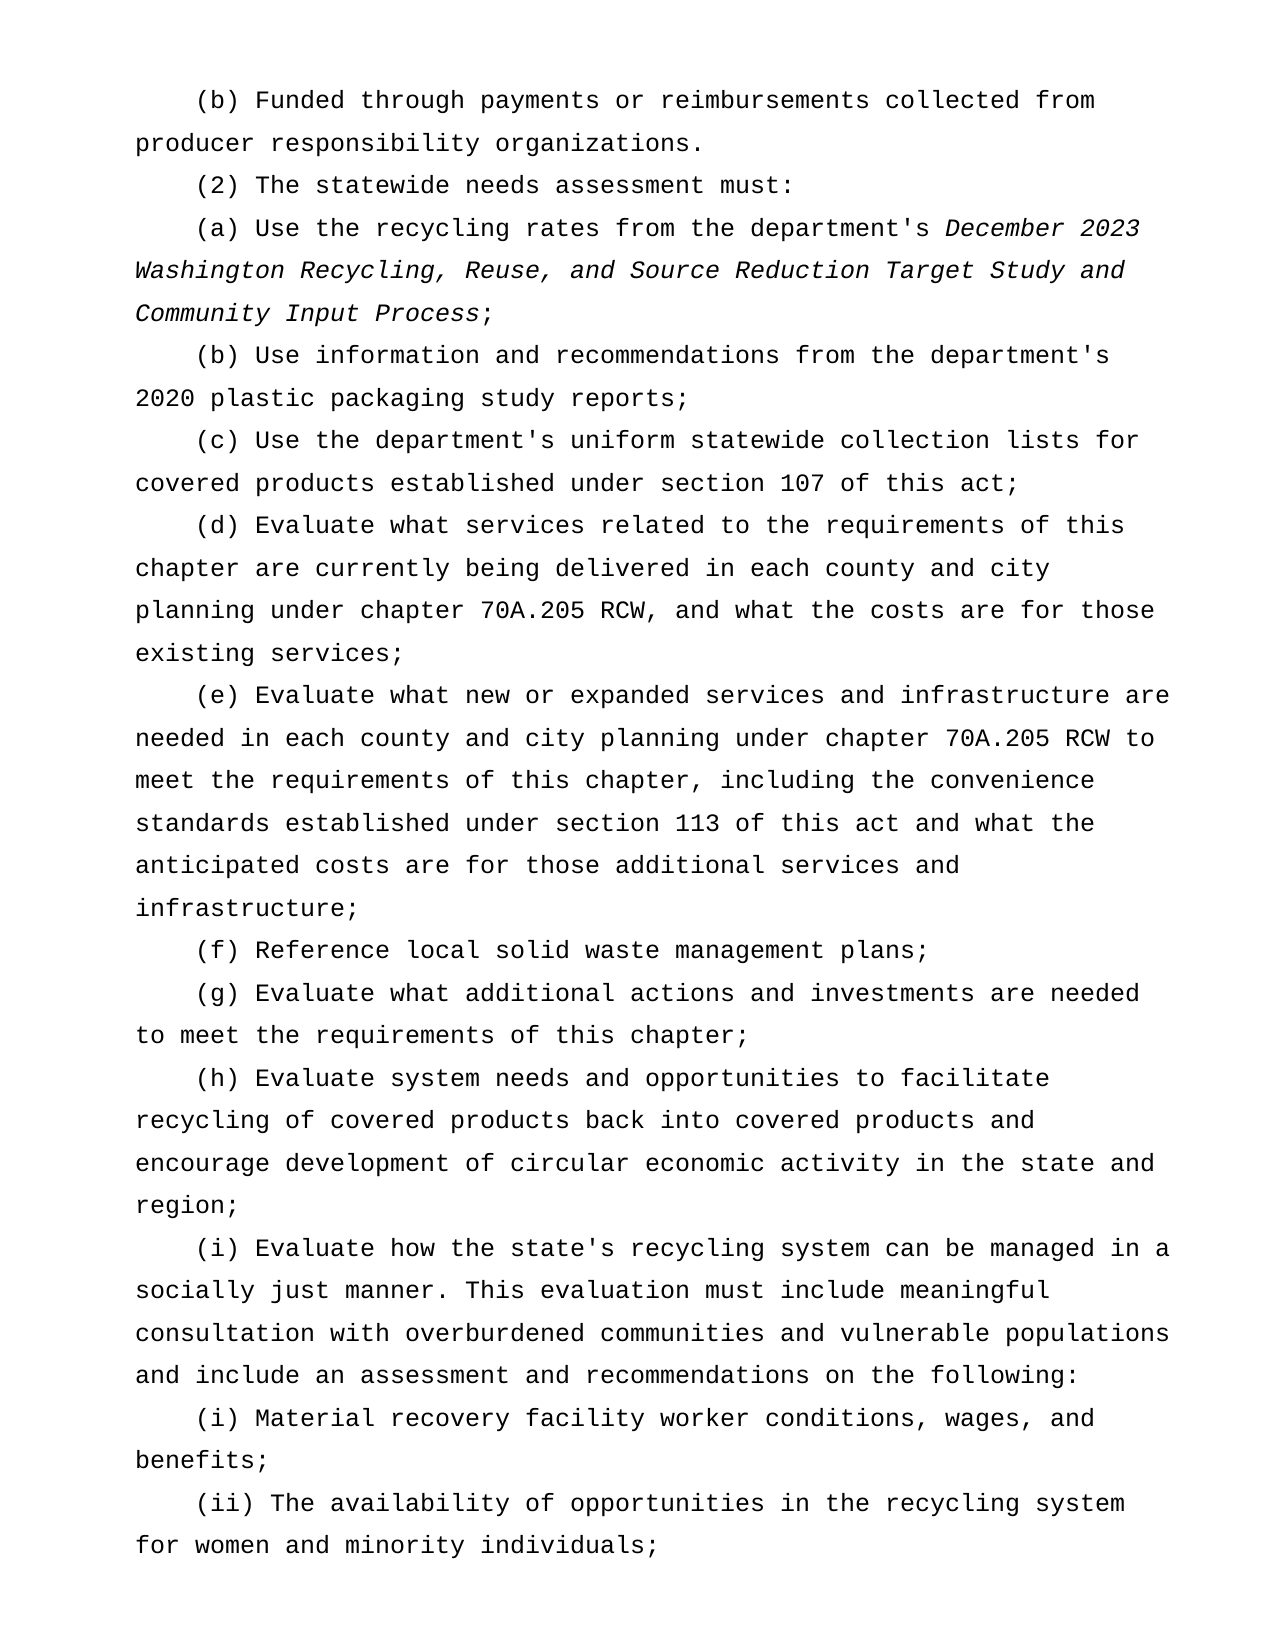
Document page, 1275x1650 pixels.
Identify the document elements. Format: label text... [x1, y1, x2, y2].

text (d) Evaluate what services related to the requirements of this chapter are currently being delivered in each county and city planning under chapter 70A.205 RCW, and what the costs are for those existing services; [135, 500, 1170, 670]
text (b) Funded through payments or reimbursements collected from producer responsibility organizations. [135, 75, 1170, 160]
text (i) Evaluate how the state's recycling system can be managed in a socially just manner. This evaluation must include meaningful consultation with overburdened communities and vulnerable populations and include an assessment and recommendations on the following: [135, 1222, 1170, 1392]
text (ii) The availability of opportunities in the recycling system for women and minority individuals; [135, 1477, 1170, 1562]
text (e) Evaluate what new or expanded services and infrastructure are needed in each county and city planning under chapter 70A.205 RCW to meet the requirements of this chapter, including the convenience standards established under section 113 of this act and what the anticipated costs are for those additional services and infrastructure; [135, 670, 1170, 925]
text (c) Use the department's uniform statewide collection lists for covered products established under section 107 of this act; [135, 415, 1170, 500]
text (2) The statewide needs assessment must: [135, 160, 1170, 202]
text (i) Material recovery facility worker conditions, wages, and benefits; [135, 1392, 1170, 1477]
text (a) Use the recycling rates from the department's December 2023 Washington Recycling, Reuse, and Source Reduction Target Study and Community Input Process; [135, 202, 1170, 330]
text (g) Evaluate what additional actions and investments are needed to meet the requirements of this chapter; [135, 967, 1170, 1052]
text (f) Reference local solid waste management plans; [135, 925, 1170, 967]
text (b) Use information and recommendations from the department's 2020 plastic packaging study reports; [135, 330, 1170, 415]
text (h) Evaluate system needs and opportunities to facilitate recycling of covered products back into covered products and encourage development of circular economic activity in the state and region; [135, 1052, 1170, 1222]
